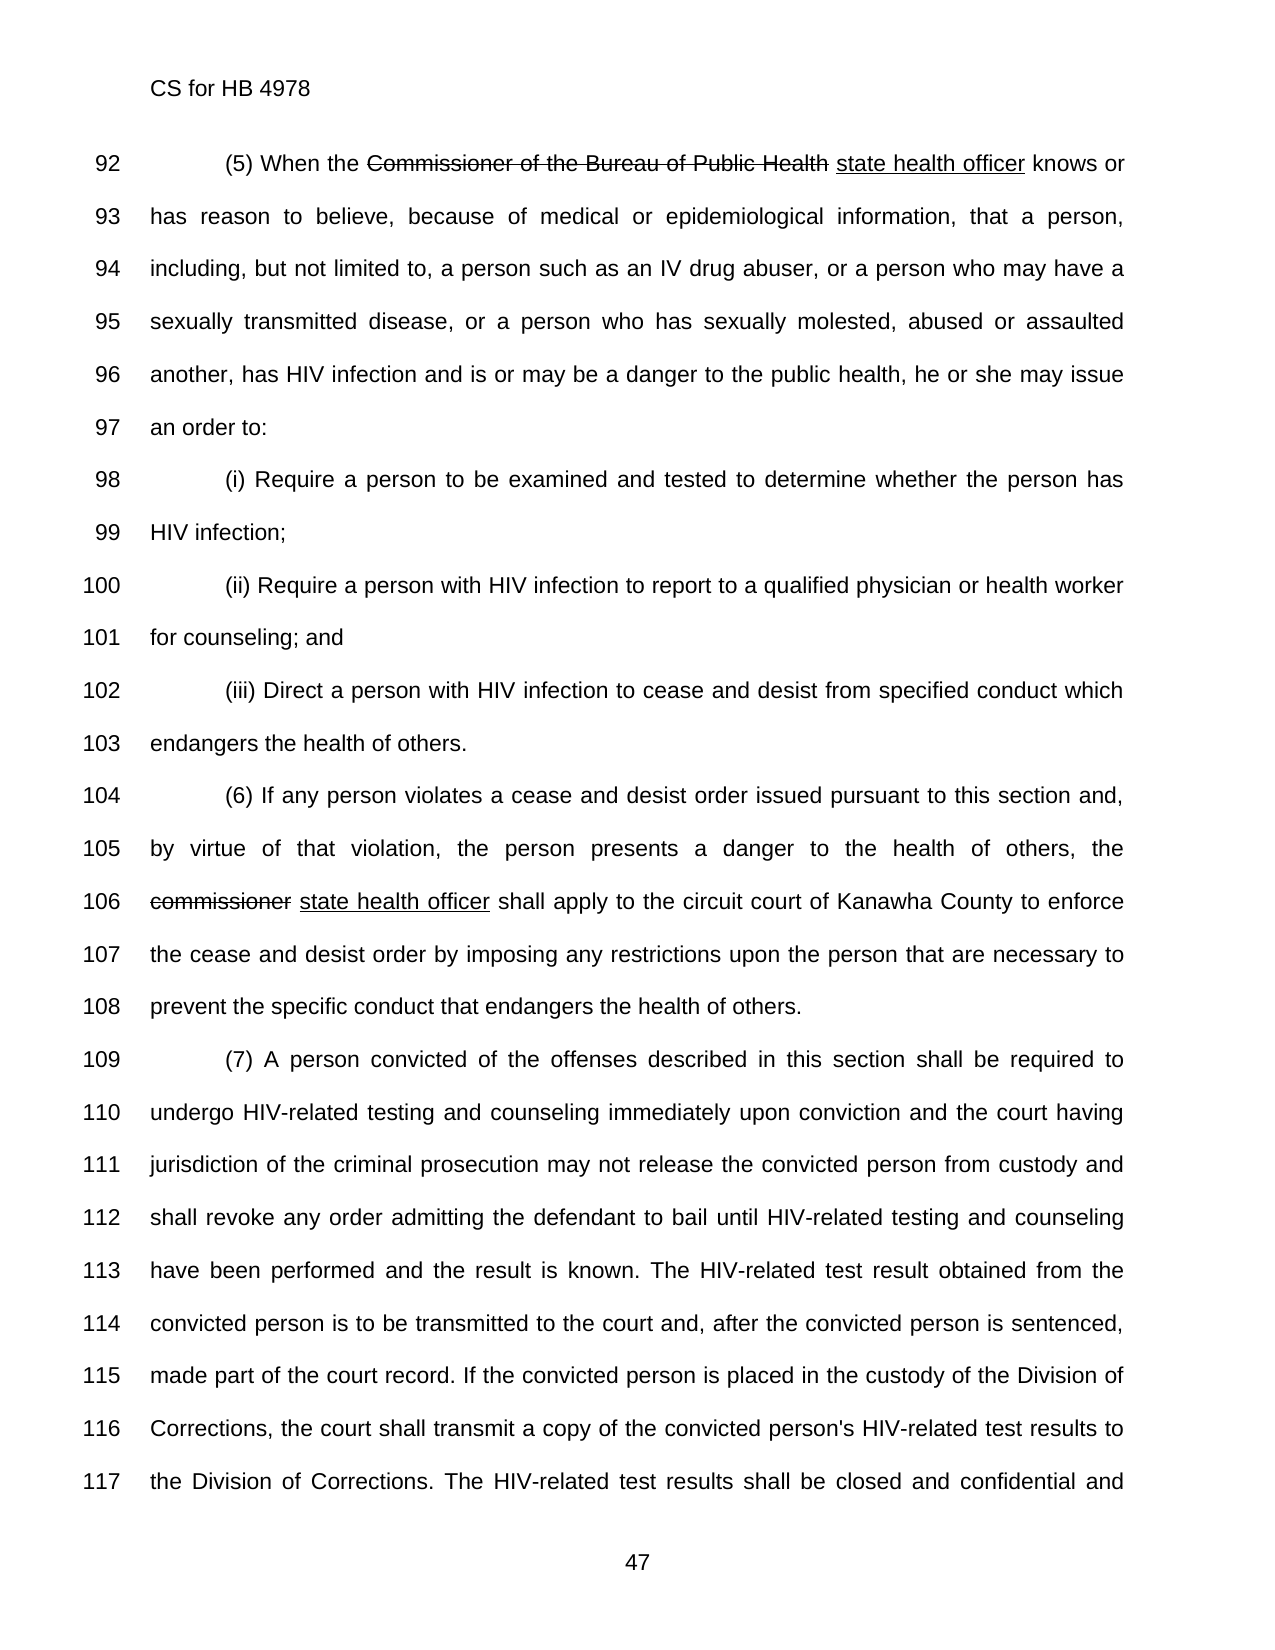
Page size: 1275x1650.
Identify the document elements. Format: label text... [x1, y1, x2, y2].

text (5) When the Commissioner of the Bureau of Public Health state health officer knows or has reason to believe, because of medical or epidemiological information, that a person, including, but not limited to, a person such as an IV drug abuser, or a person who may have a sexually transmitted disease, or a person who has sexually molested, abused or assaulted another, has HIV infection and is or may be a danger to the public health, he or she may issue an order to: [150, 150, 1125, 440]
text (i) Require a person to be examined and tested to determine whether the person has HIV infection; [150, 466, 1125, 545]
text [150, 1046, 1125, 1494]
text (iii) Direct a person with HIV infection to cease and desist from specified conduct which endangers the health of others. [150, 677, 1125, 756]
text (6) If any person violates a cease and desist order issued pursuant to this section and, by virtue of that violation, the person presents a danger to the health of others, the commissioner state health officer shall apply to the circuit court of Kanawha County to enforce the cease and desist order by imposing any restrictions upon the person that are necessary to prevent the specific conduct that endangers the health of others. [150, 782, 1125, 1020]
text (ii) Require a person with HIV infection to report to a qualified physician or health worker for counseling; and [150, 572, 1125, 651]
